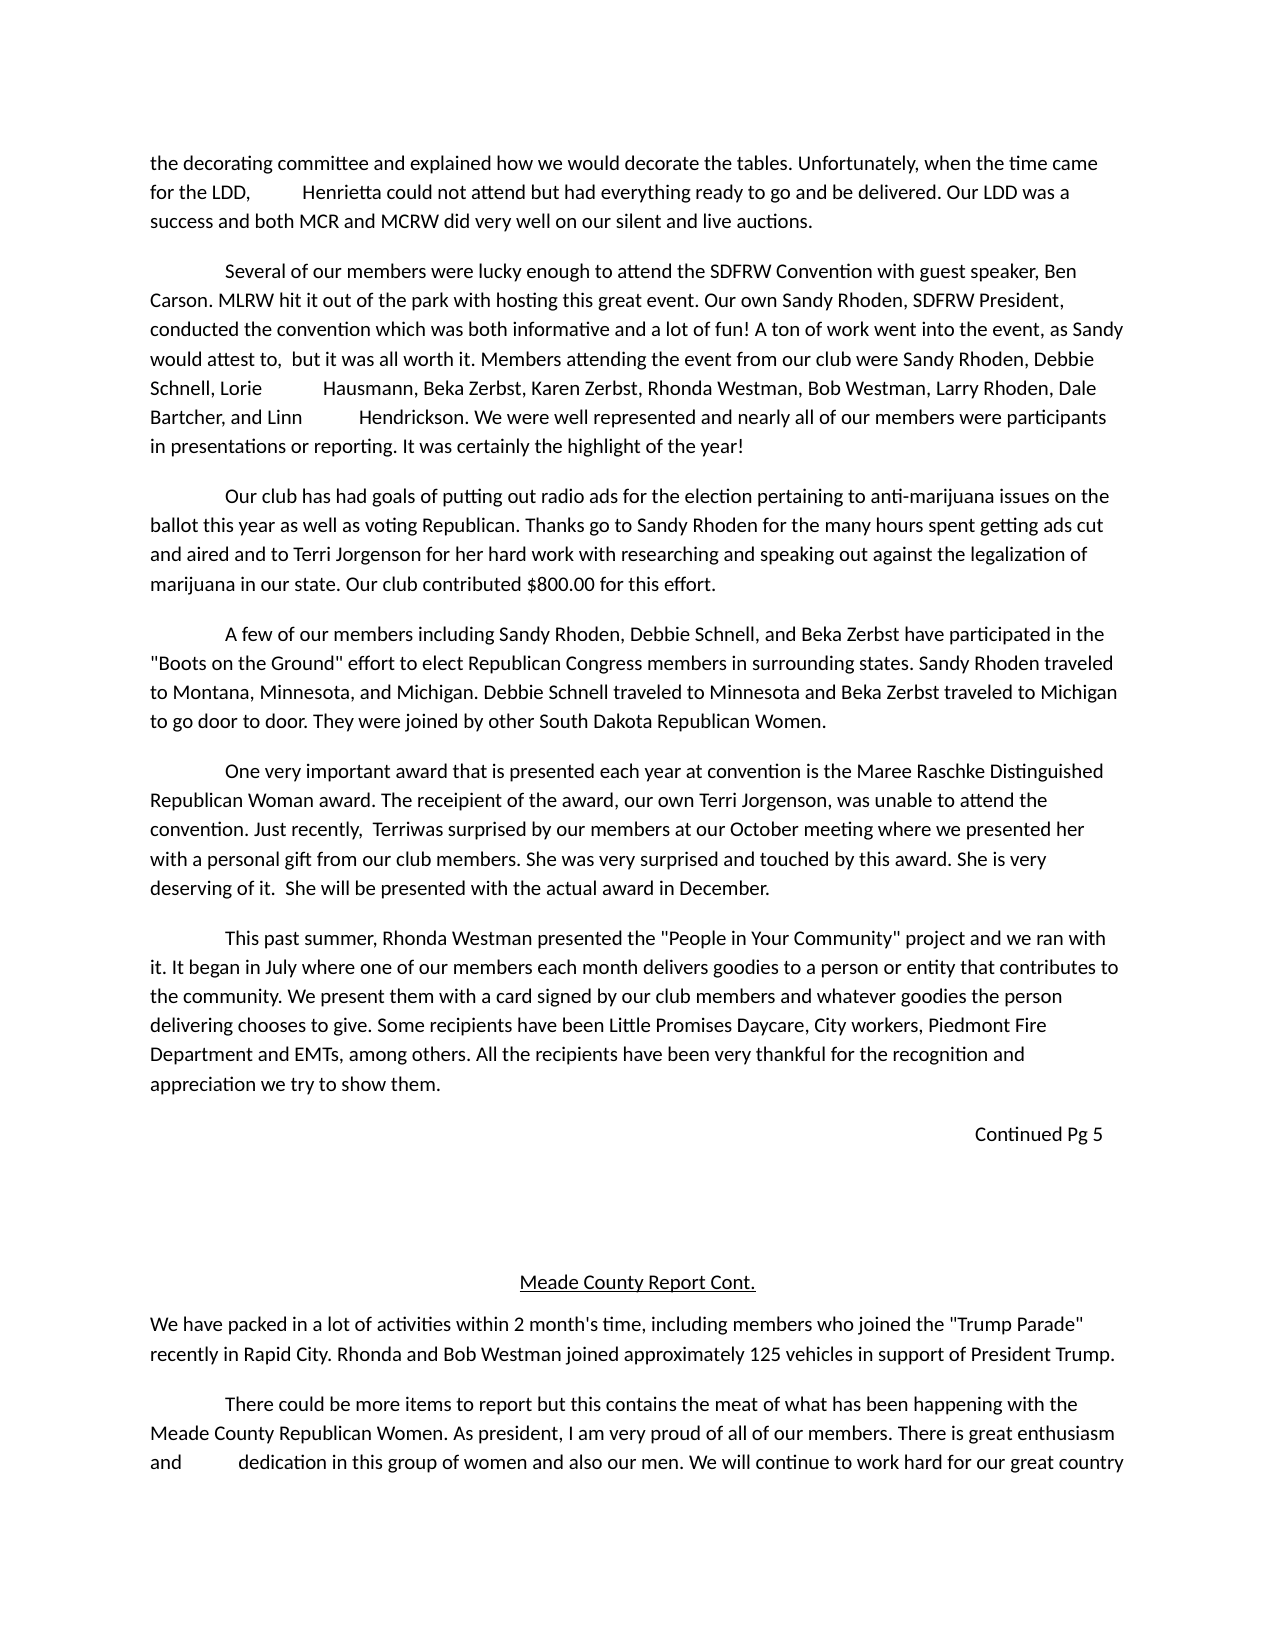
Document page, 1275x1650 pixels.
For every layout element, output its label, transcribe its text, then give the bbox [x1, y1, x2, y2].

text Meade County Report Cont. [150, 1269, 1125, 1295]
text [150, 1391, 1125, 1474]
text Continued Pg 5 [150, 1121, 1125, 1146]
text One very important award that is presented each year at convention is the Maree Raschke Distinguished Republican Woman award. The receipient of the award, our own Terri Jorgenson, was unable to attend the convention. Just recently, Terriwas surprised by our members at our October meeting where we presented her with a personal gift from our club members. She was very surprised and touched by this award. She is very deserving of it. She will be presented with the actual award in December. [150, 758, 1125, 900]
text We have packed in a lot of activities within 2 month's time, including members who joined the "Trump Parade" recently in Rapid City. Rhonda and Bob Westman joined approximately 125 vehicles in support of President Trump. [150, 1312, 1125, 1366]
text This past summer, Rhonda Westman presented the "People in Your Community" project and we ran with it. It began in July where one of our members each month delivers goodies to a person or entity that contributes to the community. We present them with a card signed by our club members and whatever goodies the person delivering chooses to give. Some recipients have been Little Promises Daycare, City workers, Piedmont Fire Department and EMTs, among others. All the recipients have been very thankful for the recognition and appreciation we try to show them. [150, 925, 1125, 1096]
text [150, 150, 1125, 234]
text Several of our members were lucky enough to attend the SDFRW Convention with guest speaker, Ben Carson. MLRW hit it out of the park with hosting this great event. Our own Sandy Rhoden, SDFRW President, conducted the convention which was both informative and a lot of fun! A ton of work went into the event, as Sandy would attest to, but it was all worth it. Members attending the event from our club were Sandy Rhoden, Debbie Schnell, Lorie Hausmann, Beka Zerbst, Karen Zerbst, Rhonda Westman, Bob Westman, Larry Rhoden, Dale Bartcher, and Linn Hendrickson. We were well represented and nearly all of our members were participants in presentations or reporting. It was certainly the highlight of the year! [150, 258, 1125, 459]
text Our club has had goals of putting out radio ads for the election pertaining to anti-marijuana issues on the ballot this year as well as voting Republican. Thanks go to Sandy Rhoden for the many hours spent getting ads cut and aired and to Terri Jorgenson for her hard work with researching and speaking out against the legalization of marijuana in our state. Our club contributed $800.00 for this effort. [150, 483, 1125, 596]
text A few of our members including Sandy Rhoden, Debbie Schnell, and Beka Zerbst have participated in the "Boots on the Ground" effort to elect Republican Congress members in surrounding states. Sandy Rhoden traveled to Montana, Minnesota, and Michigan. Debbie Schnell traveled to Minnesota and Beka Zerbst traveled to Michigan to go door to door. They were joined by other South Dakota Republican Women. [150, 621, 1125, 734]
